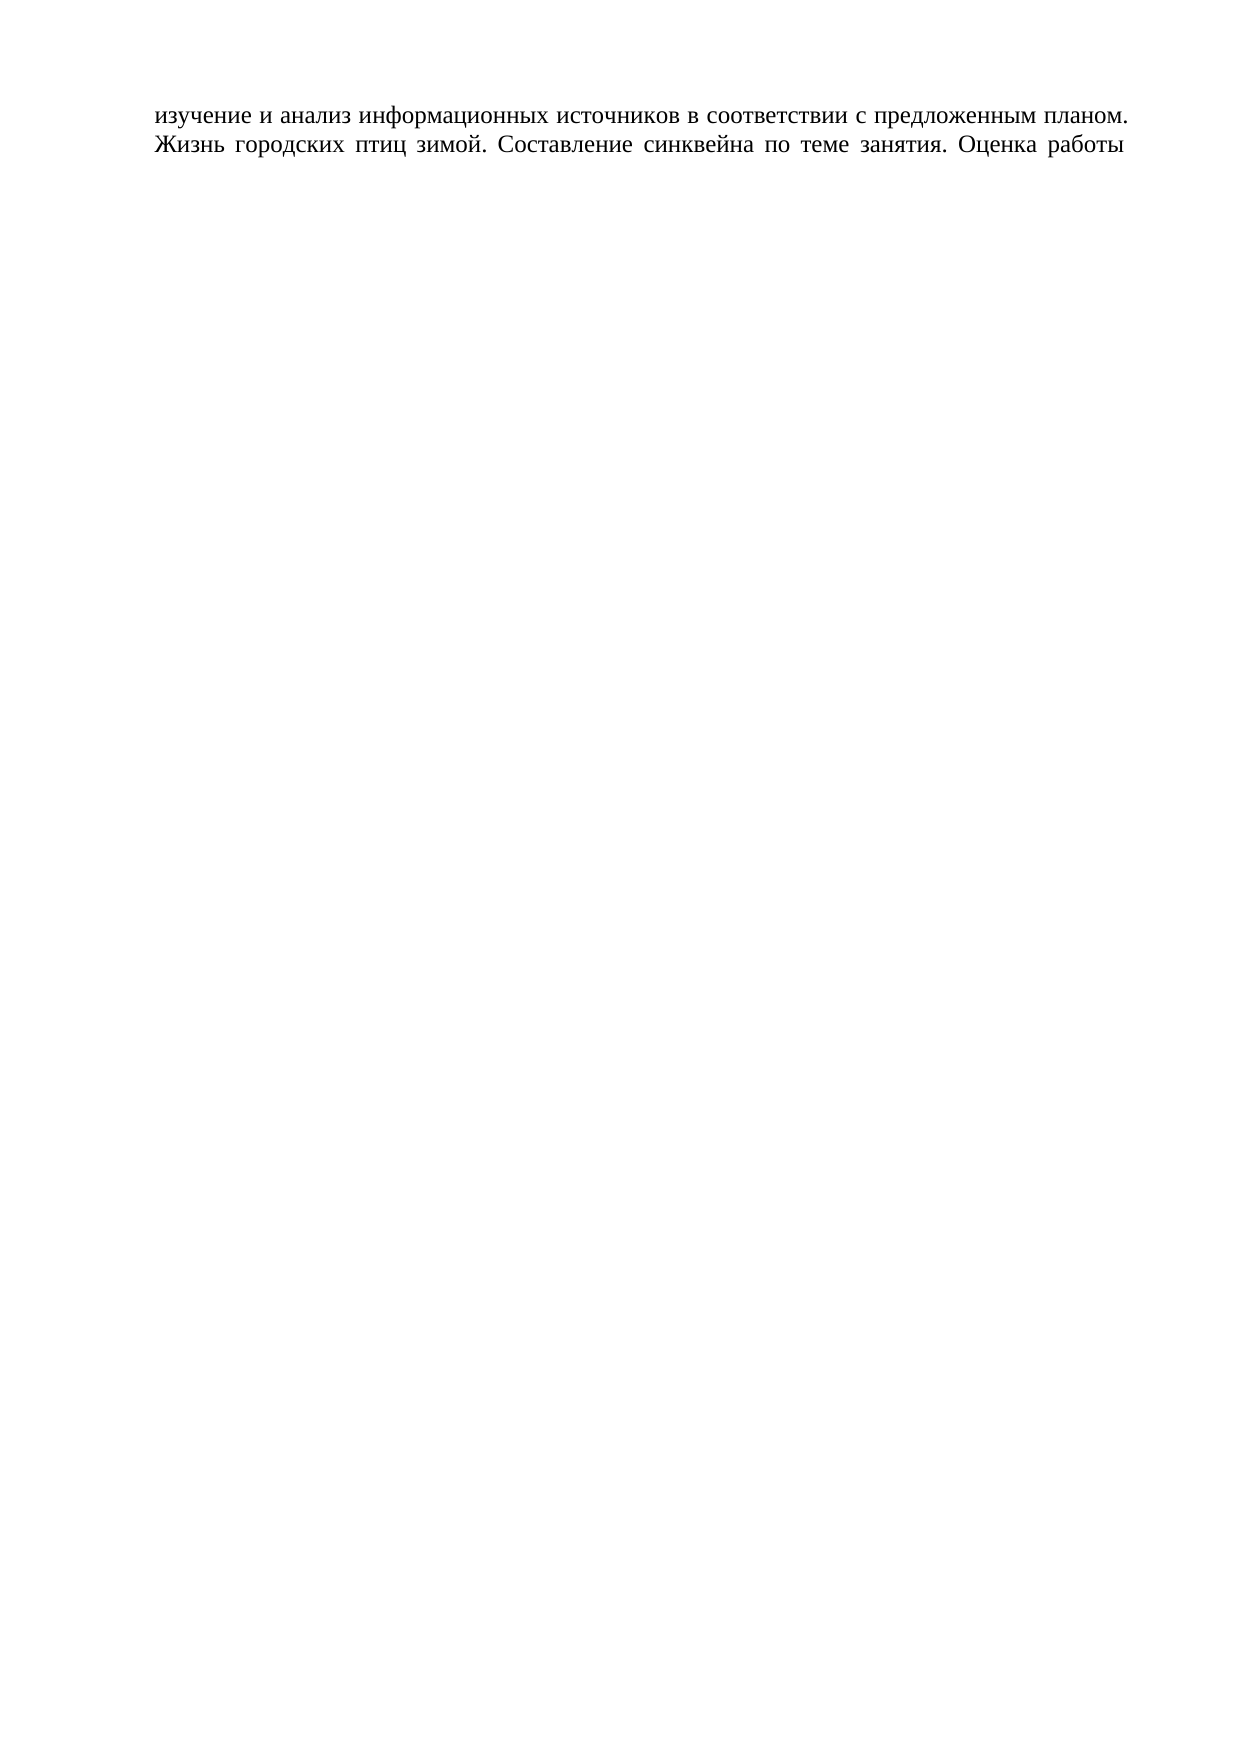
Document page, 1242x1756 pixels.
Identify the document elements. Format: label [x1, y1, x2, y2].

text [154, 100, 1130, 157]
